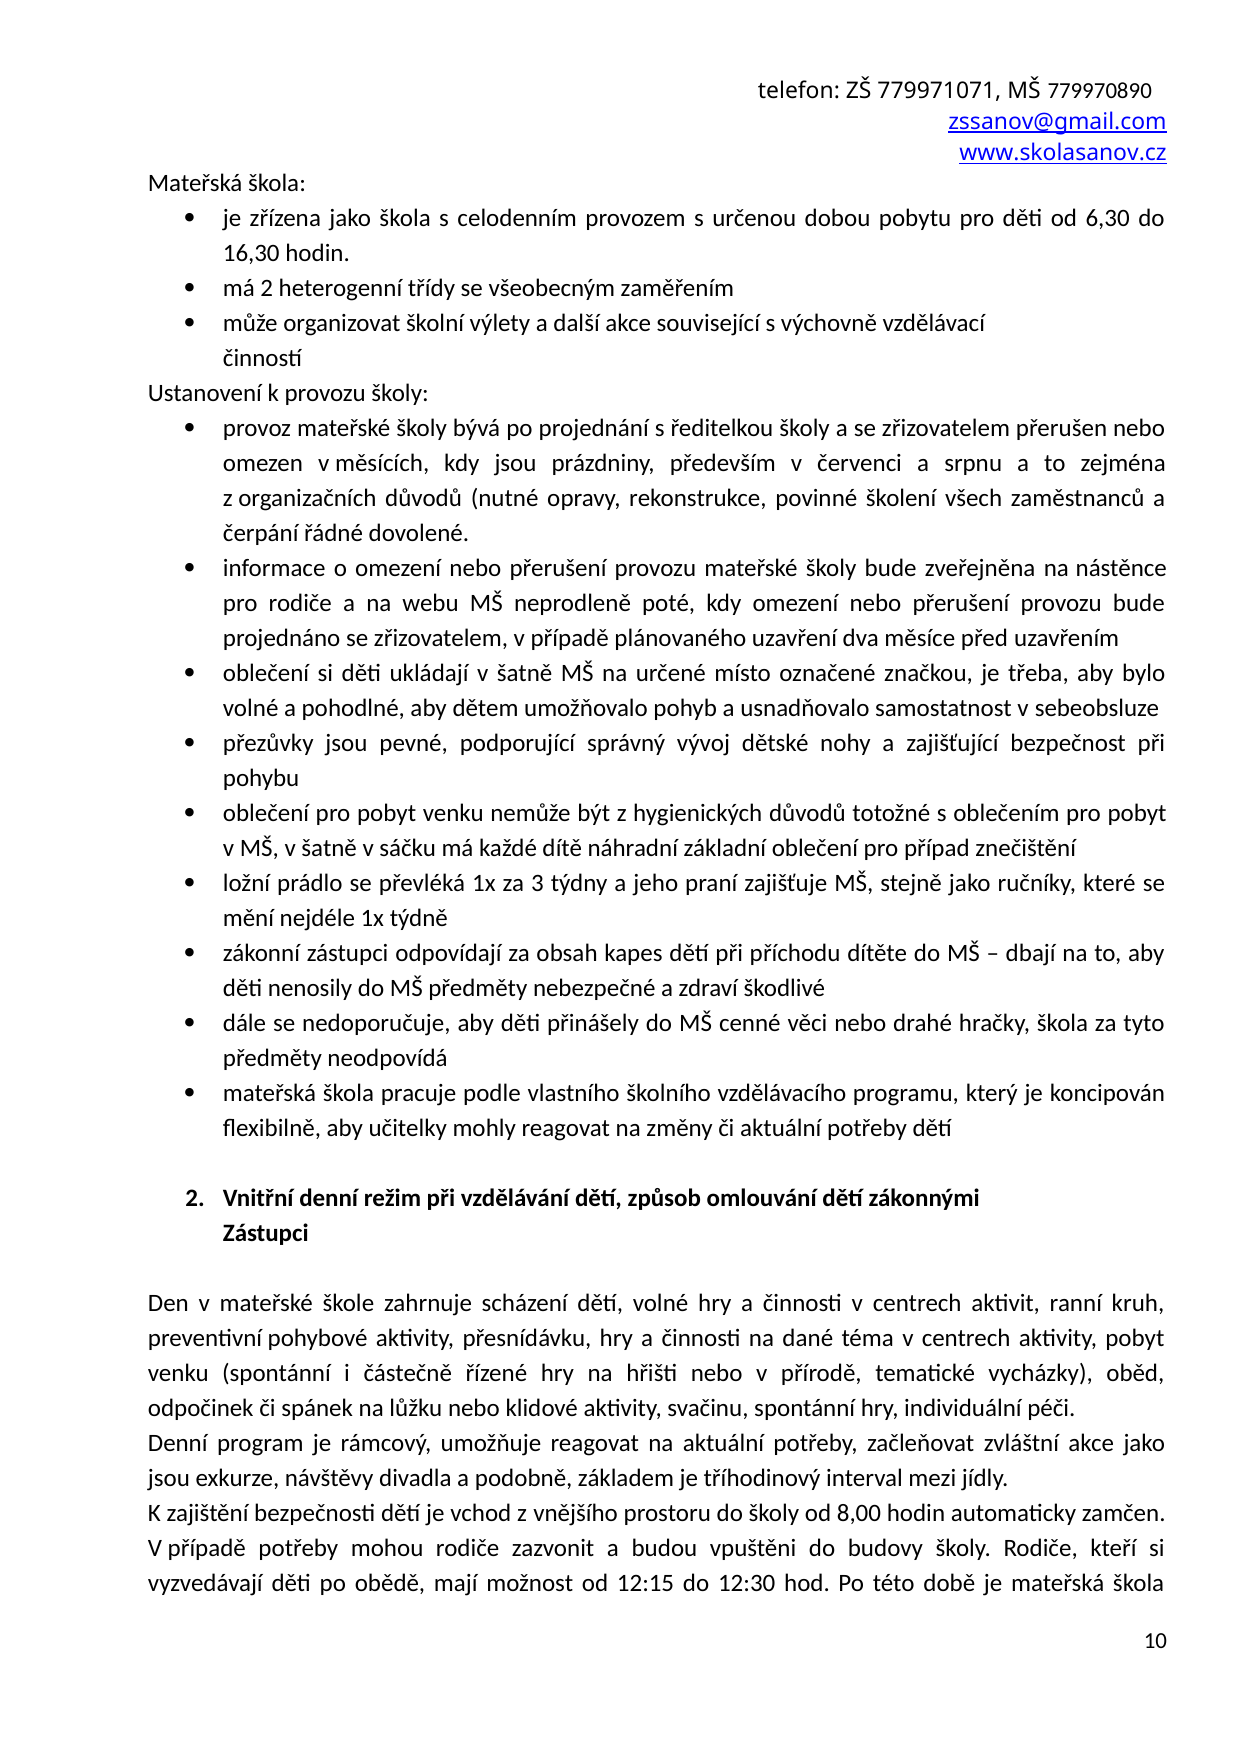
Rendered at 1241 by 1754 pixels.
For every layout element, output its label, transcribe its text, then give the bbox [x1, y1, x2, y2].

list přezůvky jsou pevné, podporující správný vývoj dětské nohy a zajišťující bezpečnost při pohybu [185, 727, 1167, 793]
text Denní program je rámcový, umožňuje reagovat na aktuální potřeby, začleňovat zvláštní akce jako jsou exkurze, návštěvy divadla a podobně, základem je tříhodinový interval mezi jídly. [148, 1427, 1167, 1493]
text Den v mateřské škole zahrnuje scházení dětí, volné hry a činnosti v centrech aktivit, ranní kruh, preventivní pohybové aktivity, přesnídávku, hry a činnosti na dané téma v centrech aktivity, pobyt venku (spontánní i částečně řízené hry na hřišti nebo v přírodě, tematické vycházky), oběd, odpočinek či spánek na lůžku nebo klidové aktivity, svačinu, spontánní hry, individuální péči. [148, 1287, 1167, 1423]
list provoz mateřské školy bývá po projednání s ředitelkou školy a se zřizovatelem přerušen nebo omezen v měsících, kdy jsou prázdniny, především v červenci a srpnu a to zejména z organizačních důvodů (nutné opravy, rekonstrukce, povinné školení všech zaměstnanců a čerpání řádné dovolené. [185, 412, 1167, 548]
list dále se nedoporučuje, aby děti přinášely do MŠ cenné věci nebo drahé hračky, škola za tyto předměty neodpovídá [185, 1007, 1167, 1073]
list může organizovat školní výlety a další akce související s výchovně vzdělávací [185, 307, 1167, 338]
text Mateřská škola: [148, 167, 1167, 198]
text činností [223, 342, 1167, 373]
list ložní prádlo se převléká 1x za 3 týdny a jeho praní zajišťuje MŠ, stejně jako ručníky, které se mění nejdéle 1x týdně [185, 867, 1167, 933]
list mateřská škola pracuje podle vlastního školního vzdělávacího programu, který je koncipován flexibilně, aby učitelky mohly reagovat na změny či aktuální potřeby dětí [185, 1077, 1167, 1143]
text Ustanovení k provozu školy: [148, 377, 1167, 408]
list informace o omezení nebo přerušení provozu mateřské školy bude zveřejněna na nástěnce pro rodiče a na webu MŠ neprodleně poté, kdy omezení nebo přerušení provozu bude projednáno se zřizovatelem, v případě plánovaného uzavření dva měsíce před uzavřením [185, 552, 1167, 653]
list oblečení si děti ukládají v šatně MŠ na určené místo označené značkou, je třeba, aby bylo volné a pohodlné, aby dětem umožňovalo pohyb a usnadňovalo samostatnost v sebeobsluze [185, 657, 1167, 723]
list zákonní zástupci odpovídají za obsah kapes dětí při příchodu dítěte do MŠ – dbají na to, aby děti nenosily do MŠ předměty nebezpečné a zdraví škodlivé [185, 937, 1167, 1003]
list Vnitřní denní režim při vzdělávání dětí, způsob omlouvání dětí zákonnými [185, 1182, 1167, 1213]
list oblečení pro pobyt venku nemůže být z hygienických důvodů totožné s oblečením pro pobyt v MŠ, v šatně v sáčku má každé dítě náhradní základní oblečení pro případ znečištění [185, 797, 1167, 863]
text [148, 1497, 1167, 1598]
text Zástupci [223, 1217, 1167, 1248]
list má 2 heterogenní třídy se všeobecným zaměřením [185, 272, 1167, 303]
list je zřízena jako škola s celodenním provozem s určenou dobou pobytu pro děti od 6,30 do 16,30 hodin. [185, 202, 1167, 268]
